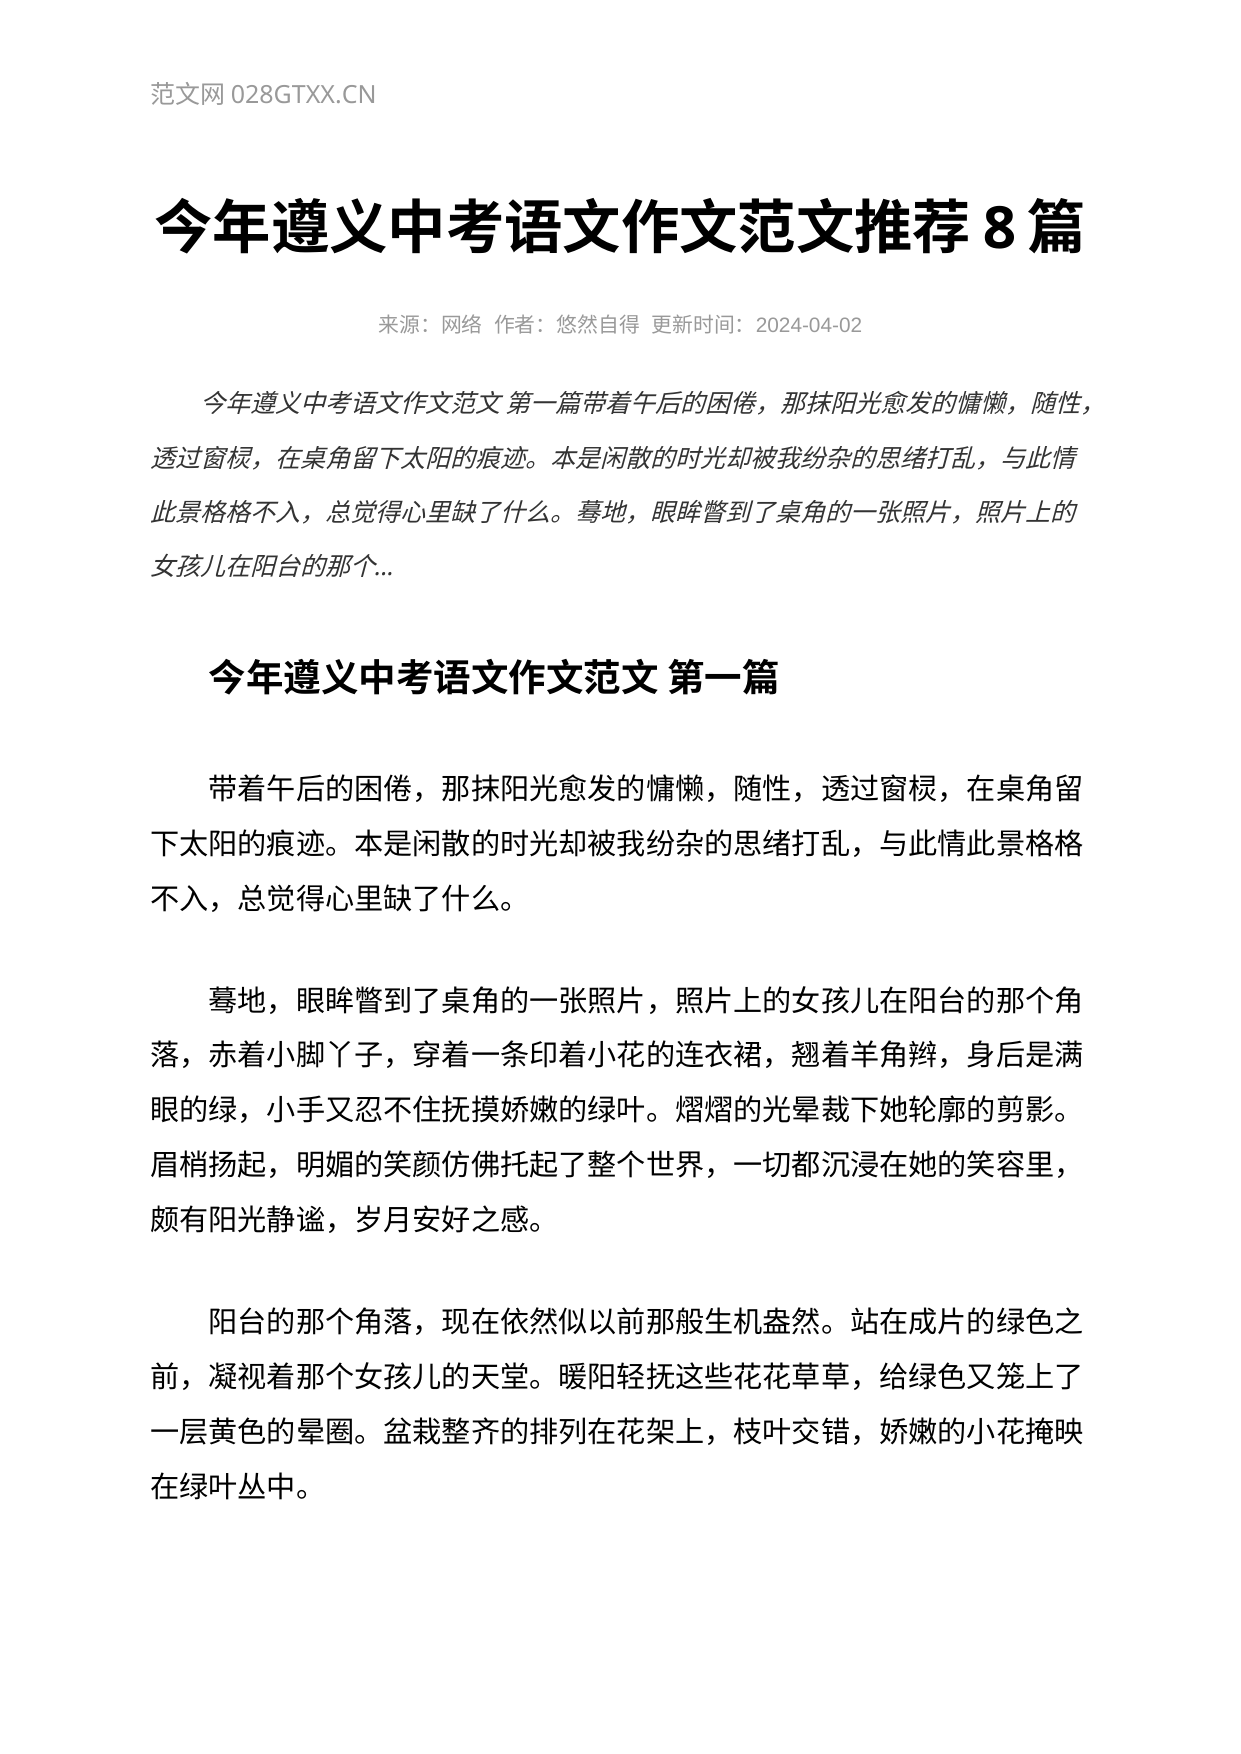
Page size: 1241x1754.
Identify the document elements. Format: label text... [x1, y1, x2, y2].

subtitle 今年遵义中考语文作文范文推荐8篇 [150, 181, 1090, 266]
text 阳台的那个角落，现在依然似以前那般生机盎然。站在成片的绿色之前，凝视着那个女孩儿的天堂。暖阳轻抚这些花花草草，给绿色又笼上了一层黄色的晕圈。盆栽整齐的排列在花架上，枝叶交错，娇嫩的小花掩映在绿叶丛中。 [150, 1298, 1090, 1505]
text 今年遵义中考语文作文范文 第一篇带着午后的困倦，那抹阳光愈发的慵懒，随性，透过窗棂，在桌角留下太阳的痕迹。本是闲散的时光却被我纷杂的思绪打乱，与此情此景格格不入，总觉得心里缺了什么。蓦地，眼眸瞥到了桌角的一张照片，照片上的女孩儿在阳台的那个... [150, 384, 1090, 583]
text 蓦地，眼眸瞥到了桌角的一张照片，照片上的女孩儿在阳台的那个角落，赤着小脚丫子，穿着一条印着小花的连衣裙，翘着羊角辫，身后是满眼的绿，小手又忍不住抚摸娇嫩的绿叶。熠熠的光晕裁下她轮廓的剪影。眉梢扬起，明媚的笑颜仿佛托起了整个世界，一切都沉浸在她的笑容里，颇有阳光静谧，岁月安好之感。 [150, 977, 1090, 1239]
text 来源：网络 作者：悠然自得 更新时间：2024-04-02 [150, 313, 1090, 337]
text 带着午后的困倦，那抹阳光愈发的慵懒，随性，透过窗棂，在桌角留下太阳的痕迹。本是闲散的时光却被我纷杂的思绪打乱，与此情此景格格不入，总觉得心里缺了什么。 [150, 766, 1090, 918]
text 今年遵义中考语文作文范文 第一篇 [150, 648, 1090, 702]
